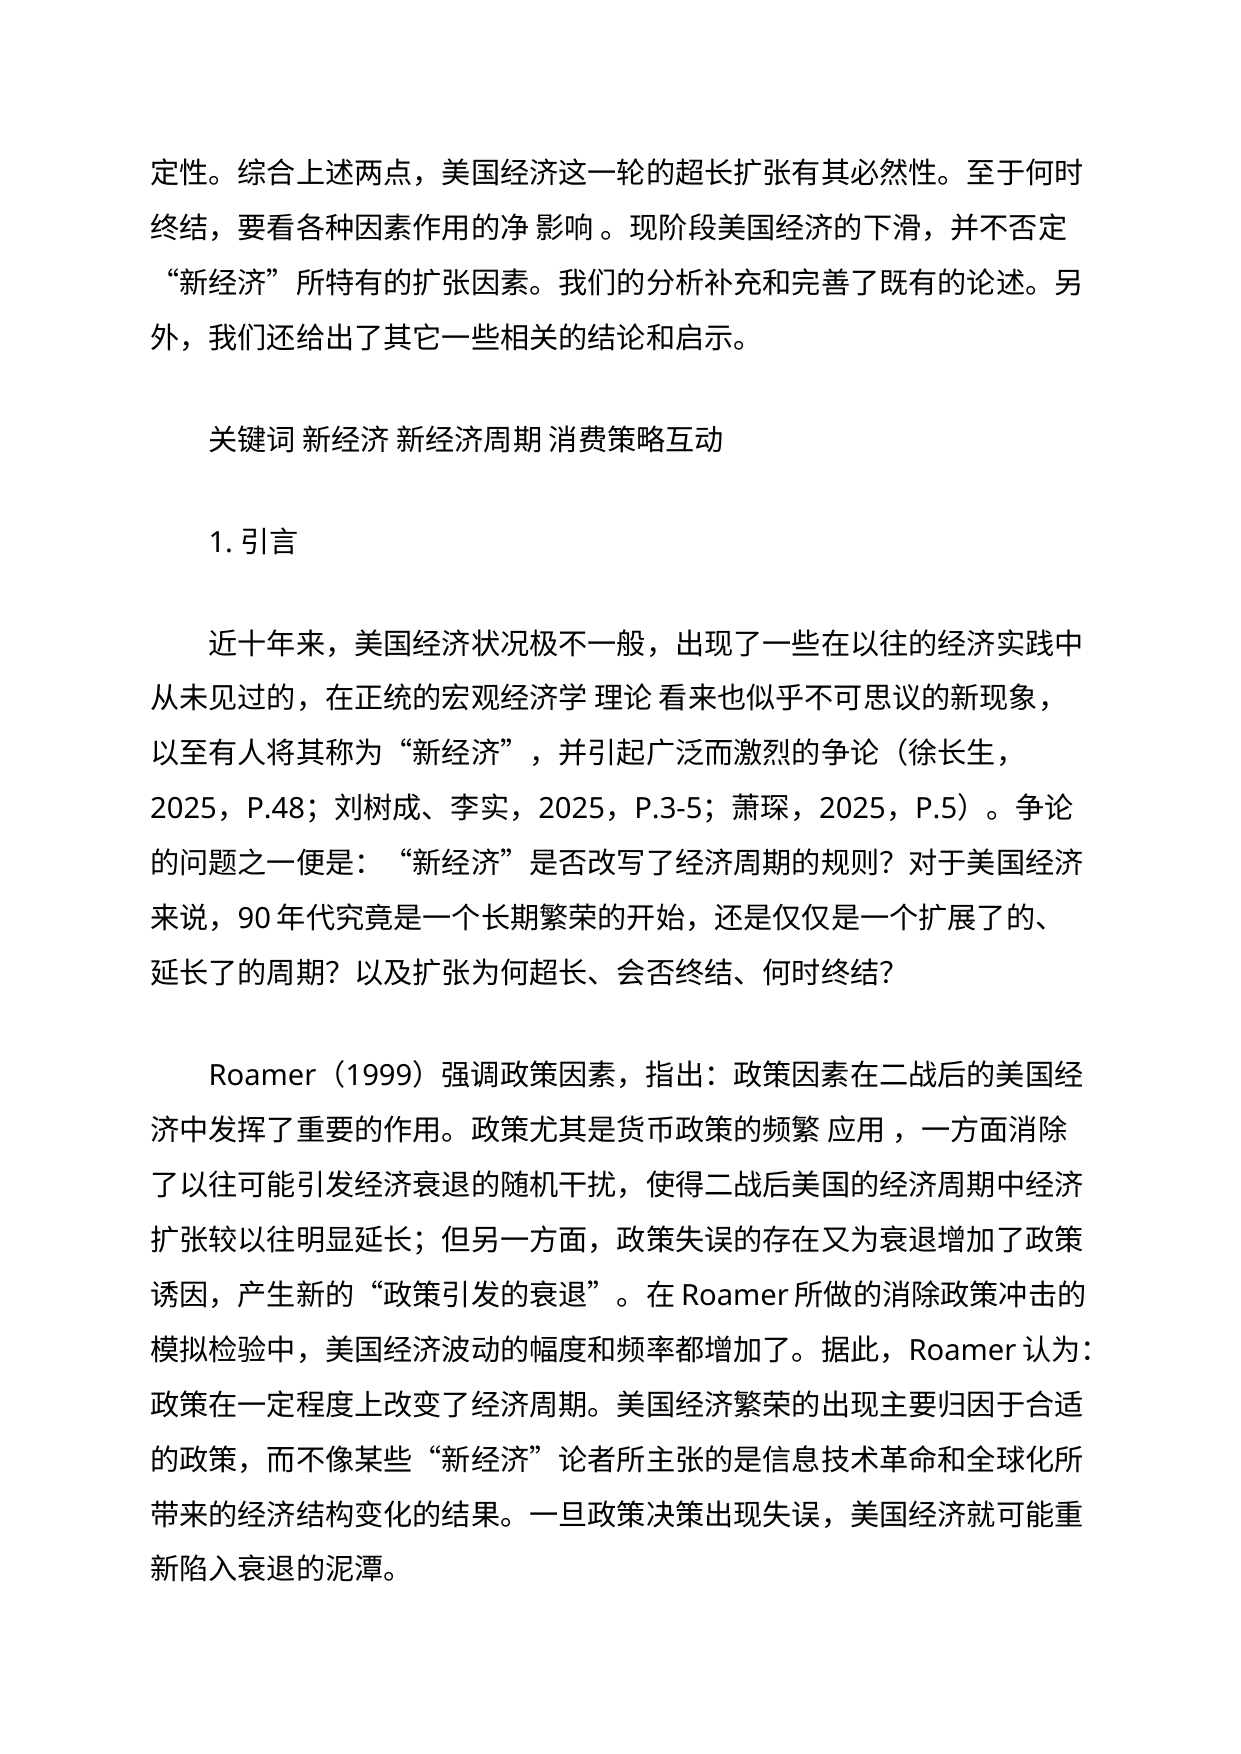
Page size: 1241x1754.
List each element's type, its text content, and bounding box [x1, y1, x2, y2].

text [150, 150, 1090, 357]
text 近十年来，美国经济状况极不一般，出现了一些在以往的经济实践中从未见过的，在正统的宏观经济学 理论 看来也似乎不可思议的新现象，以至有人将其称为“新经济”，并引起广泛而激烈的争论（徐长生，2025，P.48；刘树成、李实，2025，P.3-5；萧琛，2025，P.5）。争论的问题之一便是：“新经济”是否改写了经济周期的规则？对于美国经济来说，90年代究竟是一个长期繁荣的开始，还是仅仅是一个扩展了的、延长了的周期？以及扩张为何超长、会否终结、何时终结？ [150, 620, 1090, 992]
text 关键词 新经济 新经济周期 消费策略互动 [150, 416, 1090, 459]
text Roamer（1999）强调政策因素，指出：政策因素在二战后的美国经济中发挥了重要的作用。政策尤其是货币政策的频繁 应用 ，一方面消除了以往可能引发经济衰退的随机干扰，使得二战后美国的经济周期中经济扩张较以往明显延长；但另一方面，政策失误的存在又为衰退增加了政策诱因，产生新的“政策引发的衰退”。在Roamer所做的消除政策冲击的模拟检验中，美国经济波动的幅度和频率都增加了。据此，Roamer认为：政策在一定程度上改变了经济周期。美国经济繁荣的出现主要归因于合适的政策，而不像某些“新经济”论者所主张的是信息技术革命和全球化所带来的经济结构变化的结果。一旦政策决策出现失误，美国经济就可能重新陷入衰退的泥潭。 [150, 1052, 1090, 1588]
text 1. 引言 [150, 518, 1090, 561]
